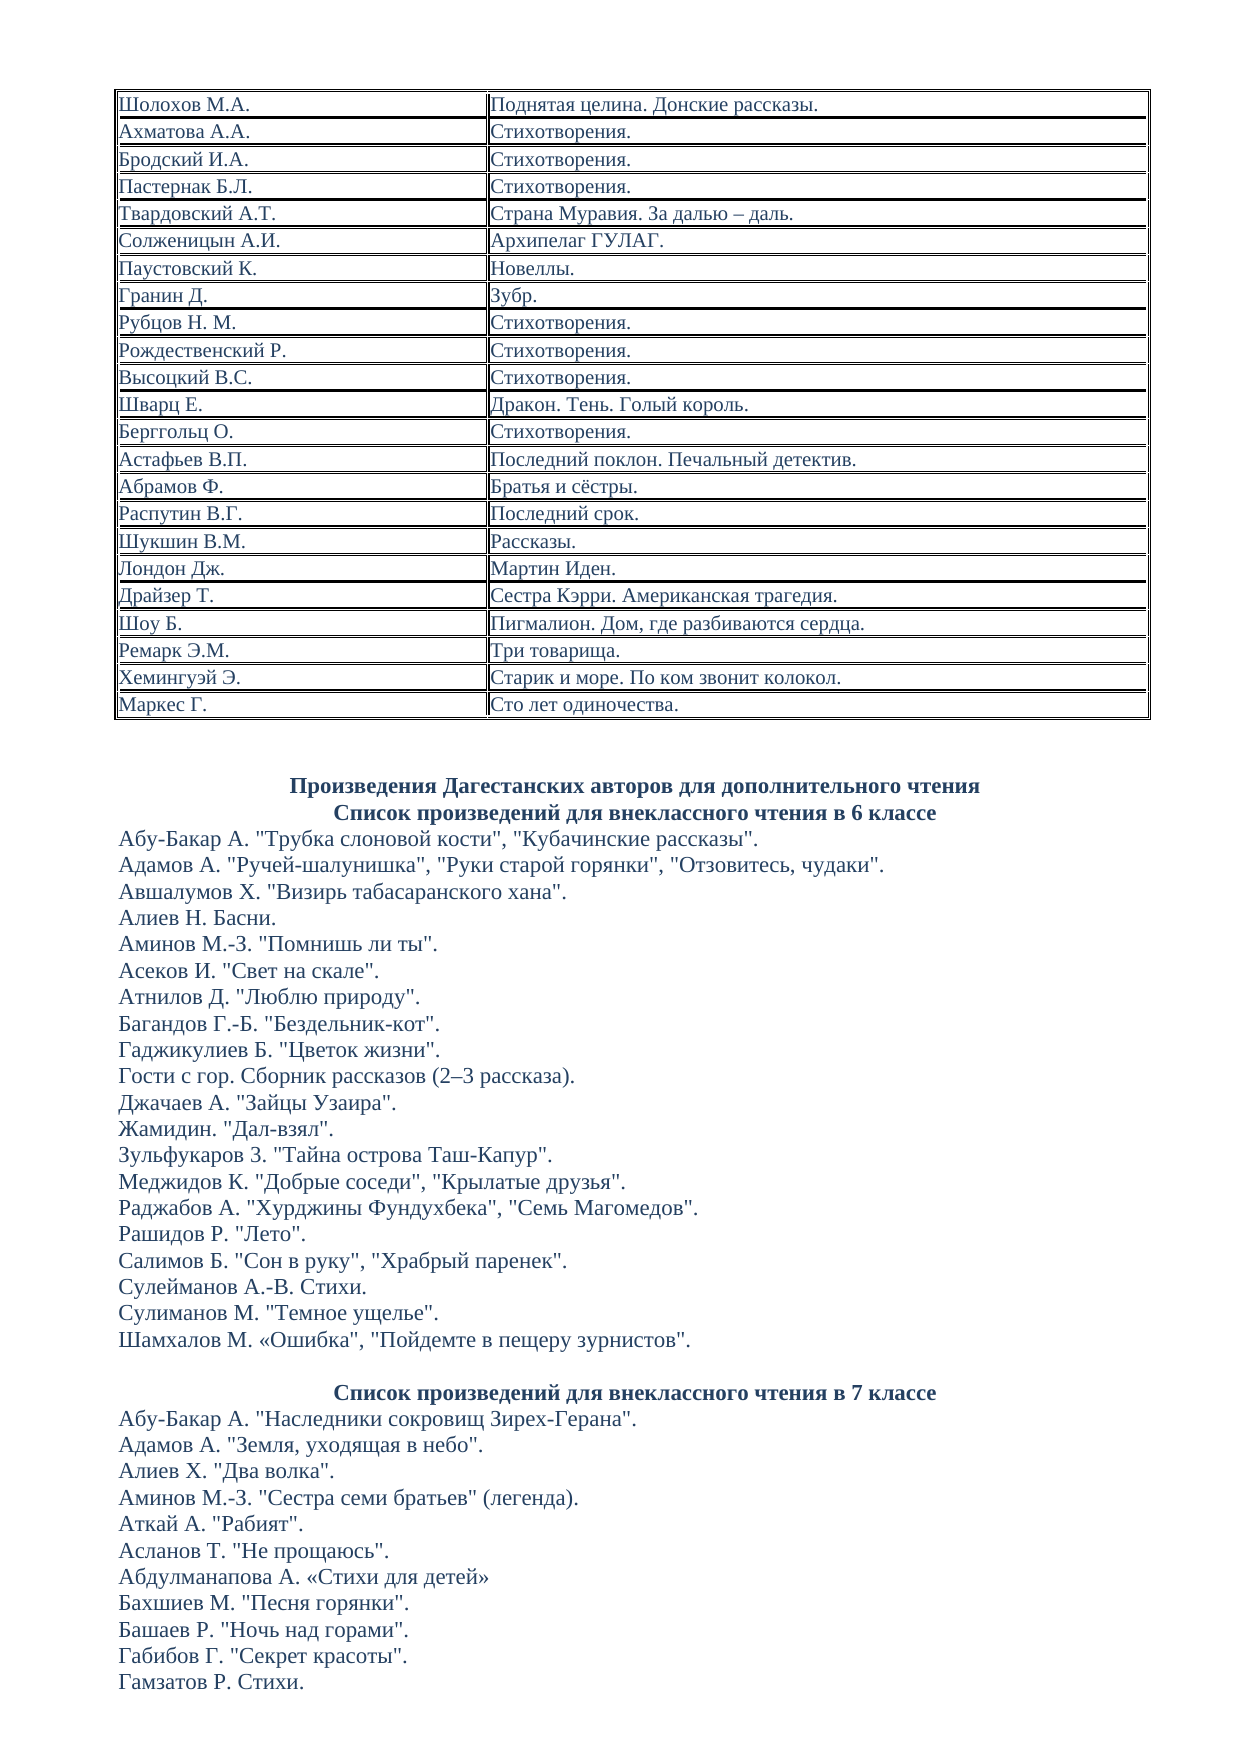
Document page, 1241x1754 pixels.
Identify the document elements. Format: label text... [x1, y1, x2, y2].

table_cell Стихотворения. [488, 171, 1149, 198]
text Жамидин. "Дал-взял". [118, 1115, 1152, 1141]
table_cell Астафьев В.П. [118, 444, 486, 471]
text Сулейманов А.-В. Стихи. [118, 1273, 1152, 1299]
table_cell Последний срок. [490, 498, 1148, 525]
table_cell Стихотворения. [490, 334, 1148, 362]
table_cell Стихотворения. [490, 307, 1148, 334]
text Меджидов К. "Добрые соседи", "Крылатые друзья". [118, 1168, 1152, 1194]
table_cell Рождественский Р. [118, 334, 486, 362]
text Бахшиев М. "Песня горянки". [118, 1589, 1152, 1616]
table_cell Дракон. Тень. Голый король. [490, 389, 1148, 416]
table_cell Солженицын А.И. [118, 225, 486, 252]
table_cell Маркес Г. [118, 689, 488, 716]
text Салимов Б. "Сон в руку", "Храбрый паренек". [118, 1247, 1152, 1273]
text Адамов А. "Земля, уходящая в небо". [118, 1431, 1152, 1458]
table_cell Высоцкий В.С. [116, 362, 488, 389]
text Асланов Т. "Не прощаюсь". [118, 1537, 1152, 1563]
table_cell Братья и сёстры. [488, 471, 1149, 498]
text Список произведений для внеклассного чтения в 7 классе [118, 1378, 1152, 1405]
table_cell Поднятая целина. Донские рассказы. [488, 92, 1148, 116]
text Габибов Г. "Секрет красоты". [118, 1642, 1152, 1668]
text Аткай А. "Рабият". [118, 1510, 1152, 1537]
table_cell Стихотворения. [490, 416, 1148, 443]
text Гости с гор. Сборник рассказов (2–3 рассказа). [118, 1062, 1152, 1089]
table_cell Распутин В.Г. [118, 498, 486, 525]
table_cell Бродский И.А. [118, 143, 486, 171]
text Раджабов А. "Хурджины Фундухбека", "Семь Магомедов". [118, 1194, 1152, 1220]
text Абу-Бакар А. "Наследники сокровищ Зирех-Герана". [118, 1405, 1152, 1431]
table_cell Сто лет одиночества. [488, 689, 1148, 716]
text Абу-Бакар А. "Трубка слоновой кости", "Кубачинские рассказы". [118, 825, 1152, 851]
table_cell Сестра Кэрри. Американская трагедия. [490, 580, 1148, 607]
text Аминов М.-З. "Сестра семи братьев" (легенда). [118, 1484, 1152, 1510]
text Шамхалов М. «Ошибка", "Пойдемте в пещеру зурнистов". [118, 1326, 1152, 1352]
text Аминов М.-З. "Помнишь ли ты". [118, 931, 1152, 957]
text Зульфукаров 3. "Тайна острова Таш-Капур". [118, 1141, 1152, 1168]
table_cell Шоу Б. [118, 607, 486, 634]
text Адамов А. "Ручей-шалунишка", "Руки старой горянки", "Отзовитесь, чудаки". [118, 851, 1152, 878]
text Алиев Н. Басни. [118, 904, 1152, 931]
table_cell Ахматова А.А. [118, 116, 486, 143]
text Багандов Г.-Б. "Бездельник-кот". [118, 1009, 1152, 1036]
table_cell Последний поклон. Печальный детектив. [490, 444, 1148, 471]
text Авшалумов X. "Визирь табасаранского хана". [118, 878, 1152, 904]
text Башаев Р. "Ночь над горами". [118, 1616, 1152, 1642]
table_cell Архипелаг ГУЛАГ. [490, 225, 1148, 252]
table_cell Пигмалион. Дом, где разбиваются сердца. [490, 607, 1148, 634]
table_cell Новеллы. [490, 253, 1148, 280]
text Произведения Дагестанских авторов для дополнительного чтения [118, 772, 1152, 799]
table_cell Драйзер Т. [118, 580, 486, 607]
table_cell Страна Муравия. За далью – даль. [490, 198, 1149, 225]
table_cell Рассказы. [490, 525, 1148, 553]
text Гамзатов Р. Стихи. [118, 1668, 1152, 1695]
text Гаджикулиев Б. "Цветок жизни". [118, 1036, 1152, 1062]
text Асеков И. "Свет на скале". [118, 957, 1152, 983]
table_cell Шварц Е. [118, 389, 486, 416]
table_cell Рубцов Н. М. [118, 307, 486, 334]
table_cell Зубр. [488, 280, 1149, 307]
table_cell Стихотворения. [490, 143, 1148, 171]
table_cell Стихотворения. [490, 116, 1148, 143]
text Список произведений для внеклассного чтения в 6 классе [118, 799, 1152, 825]
table_cell Твардовский А.Т. [116, 198, 486, 225]
table_cell Шукшин В.М. [118, 525, 486, 553]
table_cell Пастернак Б.Л. [116, 171, 488, 198]
table_cell Паустовский К. [118, 253, 486, 280]
text Абдулманапова А. «Стихи для детей» [118, 1563, 1152, 1589]
table_cell Хемингуэй Э. [116, 662, 488, 689]
text Атнилов Д. "Люблю природу". [118, 983, 1152, 1009]
text Джачаев А. "Зайцы Узаира". [118, 1089, 1152, 1115]
table_cell Шолохов М.А. [116, 90, 488, 116]
text Рашидов Р. "Лето". [118, 1220, 1152, 1247]
text Алиев X. "Два волка". [118, 1458, 1152, 1484]
table_cell Стихотворения. [488, 362, 1149, 389]
table_cell Три товарища. [490, 635, 1148, 662]
table_cell Берггольц О. [118, 416, 486, 443]
table_cell Ремарк Э.М. [118, 635, 486, 662]
table_cell Лондон Дж. [116, 553, 488, 580]
table_cell Гранин Д. [116, 280, 488, 307]
table_cell Мартин Иден. [488, 553, 1149, 580]
table_cell Старик и море. По ком звонит колокол. [488, 662, 1149, 689]
table_cell Абрамов Ф. [116, 471, 488, 498]
text Сулиманов М. "Темное ущелье". [118, 1299, 1152, 1326]
